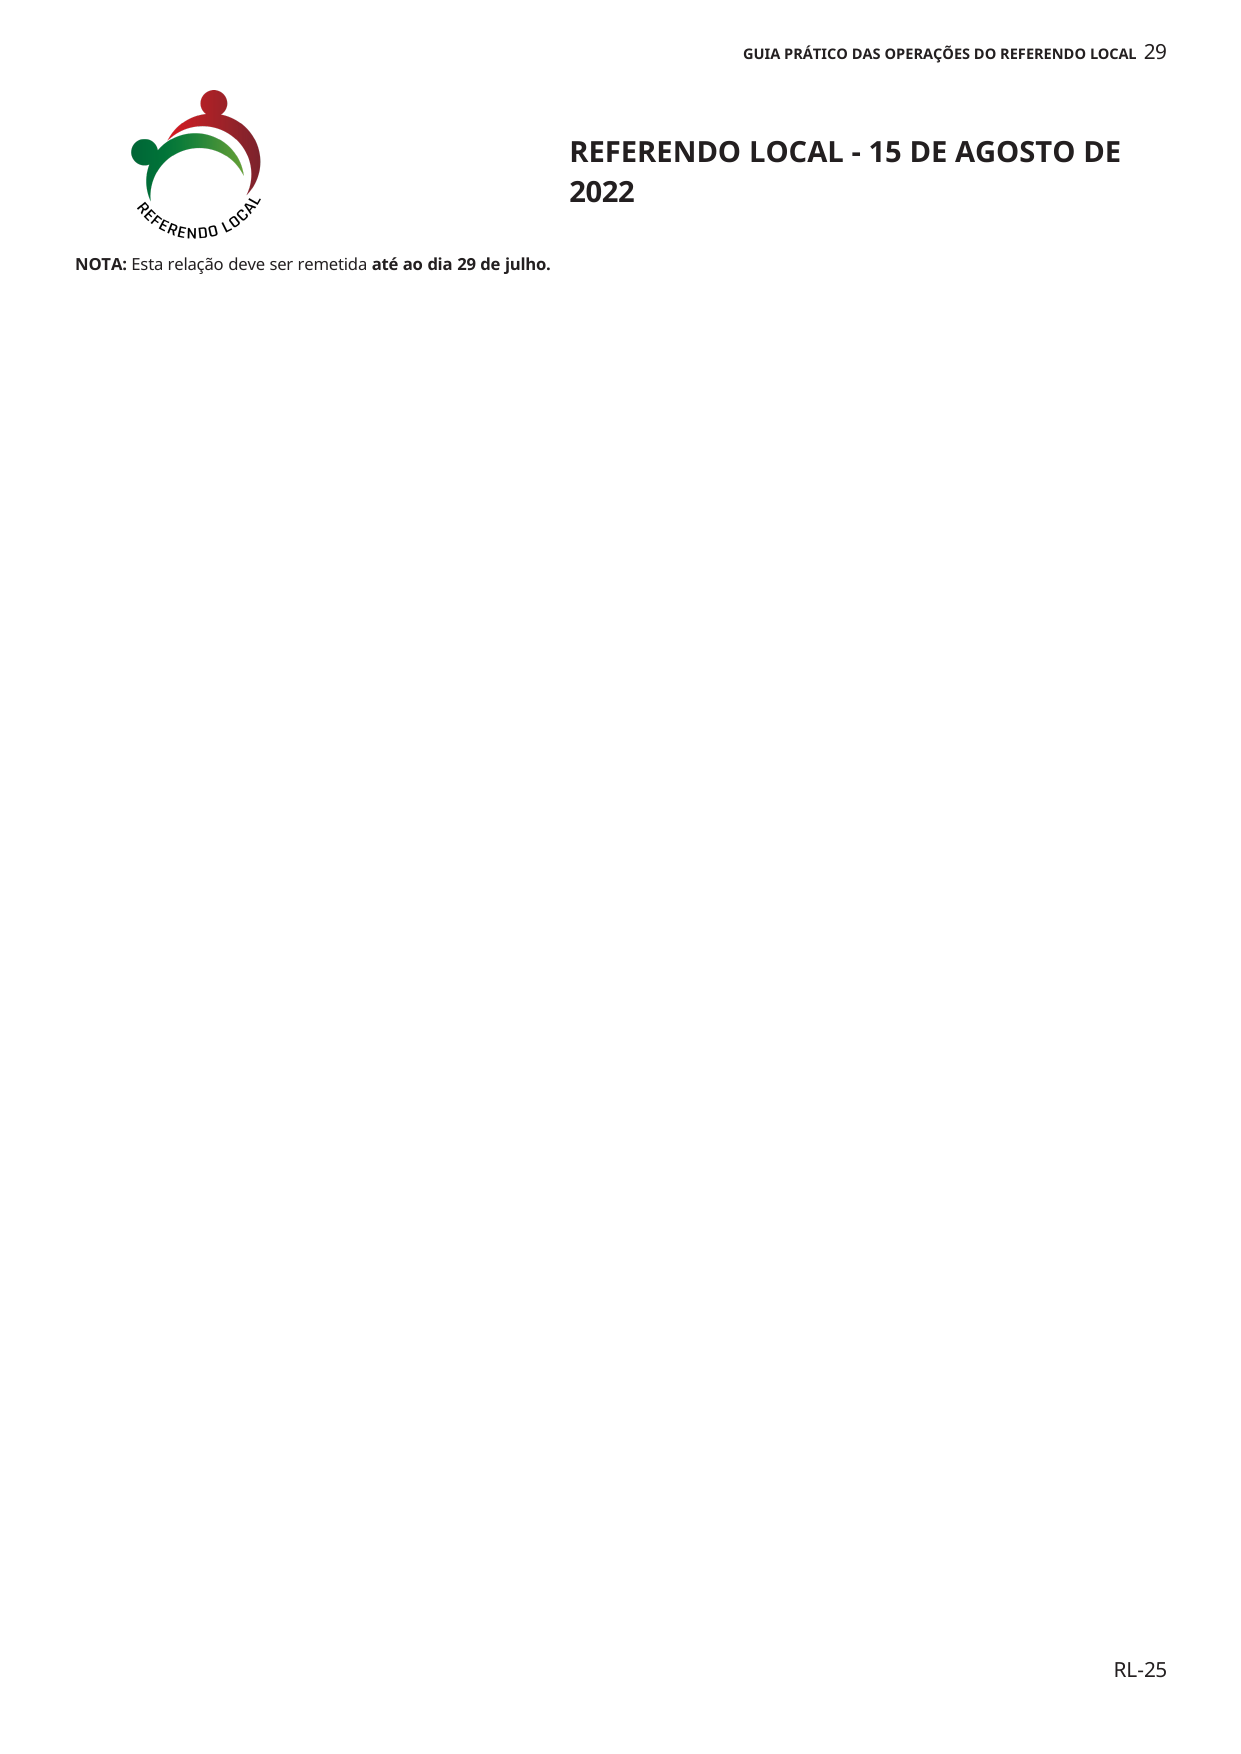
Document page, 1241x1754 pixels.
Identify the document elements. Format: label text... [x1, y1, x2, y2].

text NOTA: Esta relação deve ser remetida até ao dia 29 de julho. [75, 252, 1178, 275]
picture [127, 90, 267, 252]
